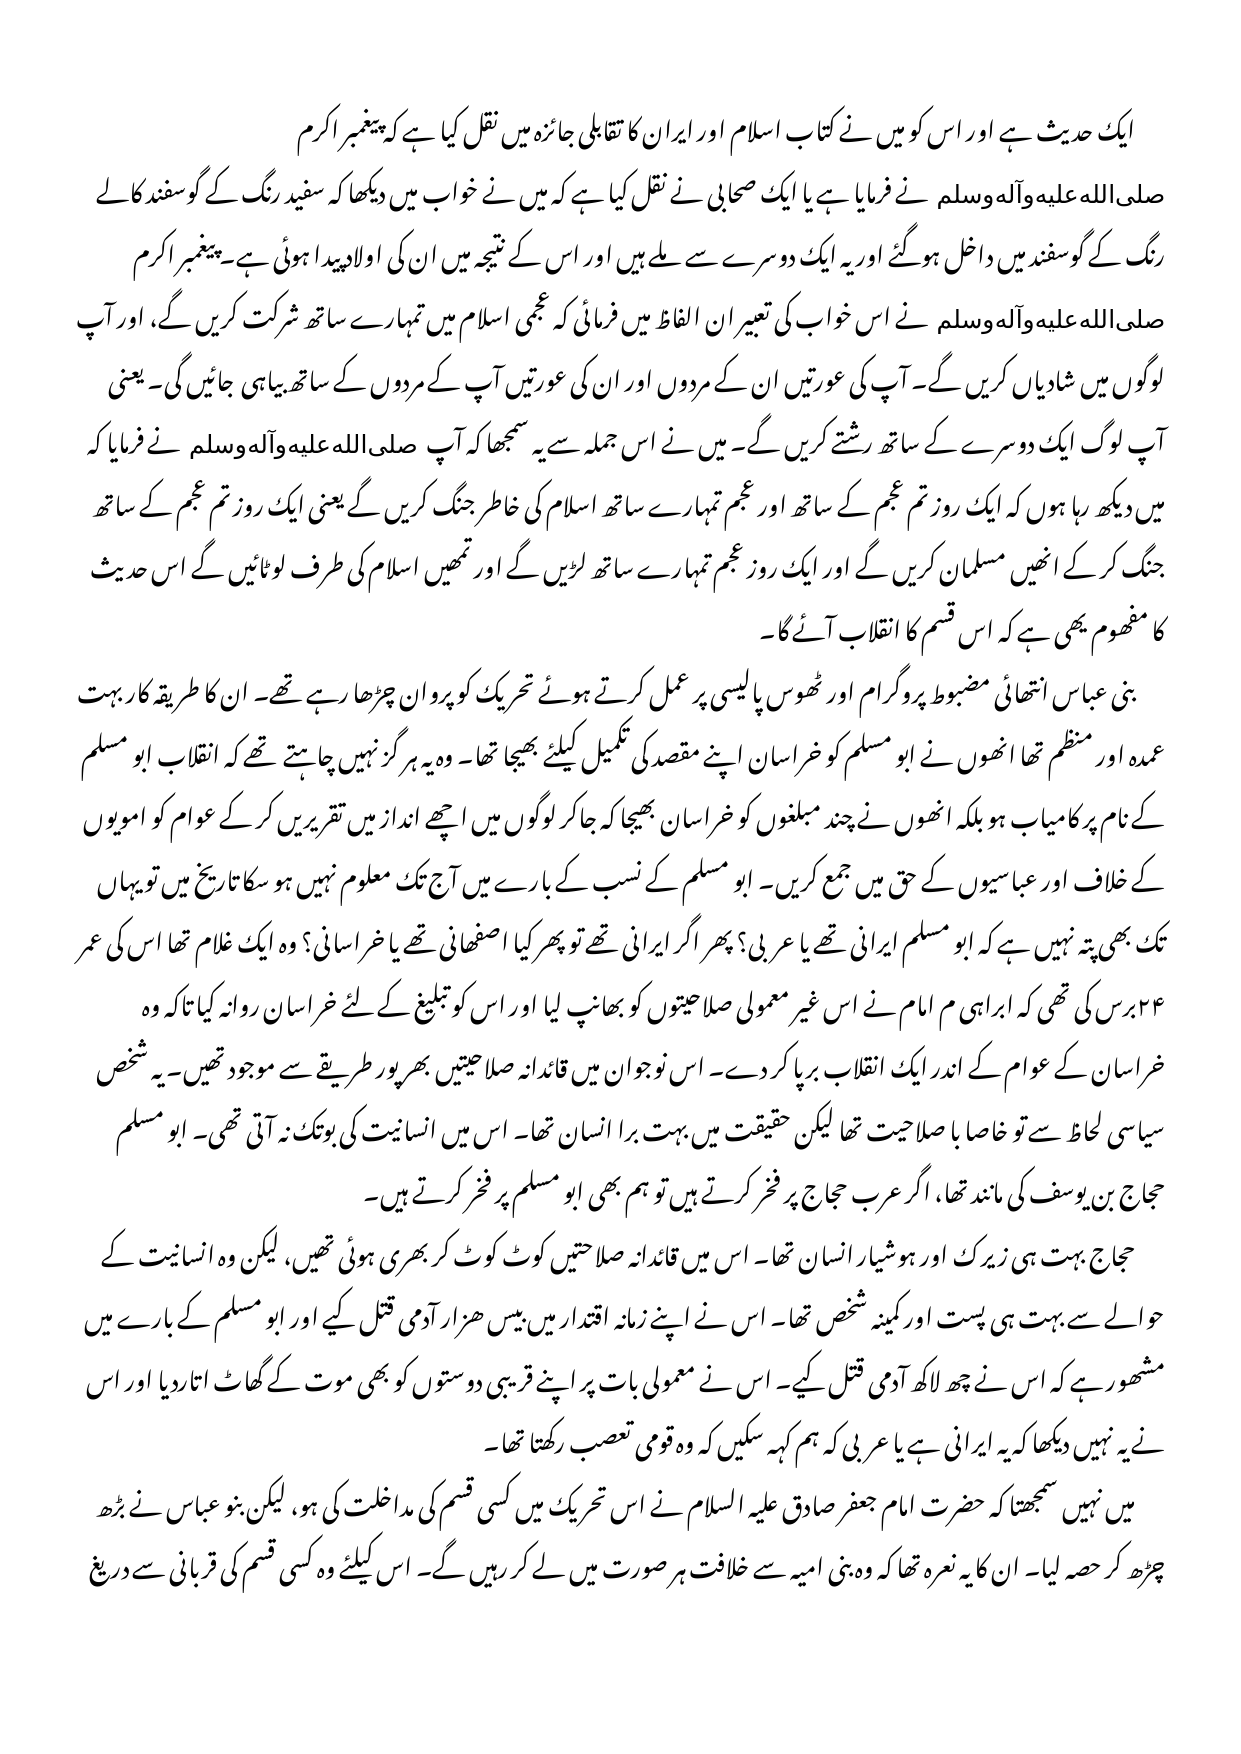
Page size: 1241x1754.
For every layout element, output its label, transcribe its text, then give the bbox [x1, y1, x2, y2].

text حجاج بہت ہی زیرک اور ہوشیار انسان تھا۔ اس میں قائدانہ صلاحتیں کوٹ کوٹ کر بھری ہوئی تھیں، لیکن وہ انسانیت کے حوالے سے بہت ہی پست اور کمینہ شخص تھا۔ اس نے اپنے زمانہ اقتدار میں بیس ھزار آدمی قتل کیے اور ابو مسلم کے بارے میں مشھور ہے کہ اس نے چھ لاکھ آدمی قتل کیے۔ اس نے معمولی بات پر اپنے قریبی دوستوں کو بھی موت کے گھاٹ اتاردیا اور اس نے یہ نہیں دیکھا کہ یہ ایرانی ہے یا عربی کہ ہم کہہ سکیں کہ وہ قومی تعصب رکھتا تھا۔ [75, 1219, 1165, 1469]
text ایک حدیث ہے اور اس کو میں نے کتاب اسلام اور ایران کا تقابلی جائزہ میں نقل کیا ہے کہ پیغمبر اکرم صلى‌الله‌عليه‌وآله‌وسلم نے فرمایا ہے یا ایک صحابی نے نقل کیا ہے کہ میں نے خواب میں دیکھا کہ سفید رنگ کے گوسفند کالے رنگ کے گوسفند میں داخل ہوگئے اور یہ ایک دوسرے سے ملے ہیں اور اس کے نتیجہ میں ان کی اولاد پیدا ہوئی ہے۔ پیغمبر اکرم صلى‌الله‌عليه‌وآله‌وسلم نے اس خواب کی تعبیر ان الفاظ میں فرمائی کہ عجمی اسلام میں تمہارے ساتھ شرکت کریں گے، اور آپ لوگوں میں شادیاں کریں گے۔ آپ کی عورتیں ان کے مردوں اور ان کی عورتیں آپ کے مردوں کے ساتھ بیاہی جائیں گی۔ یعنی آپ لوگ ایک دوسرے کے ساتھ رشتے کریں گے۔ میں نے اس جملہ سے یہ سمجھا کہ آپ صلى‌الله‌عليه‌وآله‌وسلم نے فرمایا کہ میں دیکھ رہا ہوں کہ ایک روز تم عجم کے ساتھ اور عجم تمہارے ساتھ اسلام کی خاطر جنگ کریں گے یعنی ایک روز تم عجم کے ساتھ جنگ کر کے انھیں مسلمان کریں گے اور ایک روز عجم تمہارے ساتھ لڑیں گے اور تمھیں اسلام کی طرف لوٹائیں گے اس حدیث کا مفھوم یھی ہے کہ اس قسم کا انقلاب آئے گا۔ [75, 94, 1165, 656]
text بنی عباس انتھائی مضبوط پروگرام اور ٹھوس پالیسی پر عمل کرتے ہوئے تحریک کو پروان چڑھا رہے تھے۔ ان کا طریقہ کار بہت عمدہ اور منظم تھا انھوں نے ابو مسلم کو خراسان اپنے مقصد کی تکمیل کیلئے بھیجا تھا۔ وہ یہ ہر گز نہیں چاہتے تھے کہ انقلاب ابو مسلم کے نام پر کامیاب ہو بلکہ انھوں نے چند مبلغوں کو خراسان بھیجا کہ جاکر لوگوں میں اچھے انداز میں تقریریں کر کے عوام کو امویوں کے خلاف اور عباسیوں کے حق میں جمع کریں۔ ابو مسلم کے نسب کے بارے میں آج تک معلوم نہیں ہو سکا تاریخ میں تو یہاں تک بھی پتہ نہیں ہے کہ ابو مسلم ایرانی تھے یا عربی؟ پھر اگر ایرانی تھے تو پھر کیا اصفھانی تھے یا خراسانی؟ وہ ایک غلام تھا اس کی عمر ۲۴برس کی تھی کہ ابراہی م امام نے اس غیر معمولی صلاحیتوں کو بھانپ لیا اور اس کو تبلیغ کے لئے خراسان روانہ کیا تاکہ وہ خراسان کے عوام کے اندر ایک انقلاب برپا کر دے۔ اس نوجوان میں قائدانہ صلاحیتیں بھر پور طریقے سے موجود تھیں۔ یہ شخص سیاسی لحاظ سے تو خاصا با صلاحیت تھا لیکن حقیقت میں بہت برا انسان تھا۔ اس میں انسانیت کی بوتک نہ آتی تھی۔ ابو مسلم حجاج بن یوسف کی مانند تھا، اگر عرب حجاج پر فخر کرتے ہیں تو ہم بھی ابو مسلم پر فخر کرتے ہیں۔ [75, 656, 1165, 1219]
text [75, 1469, 1165, 1594]
